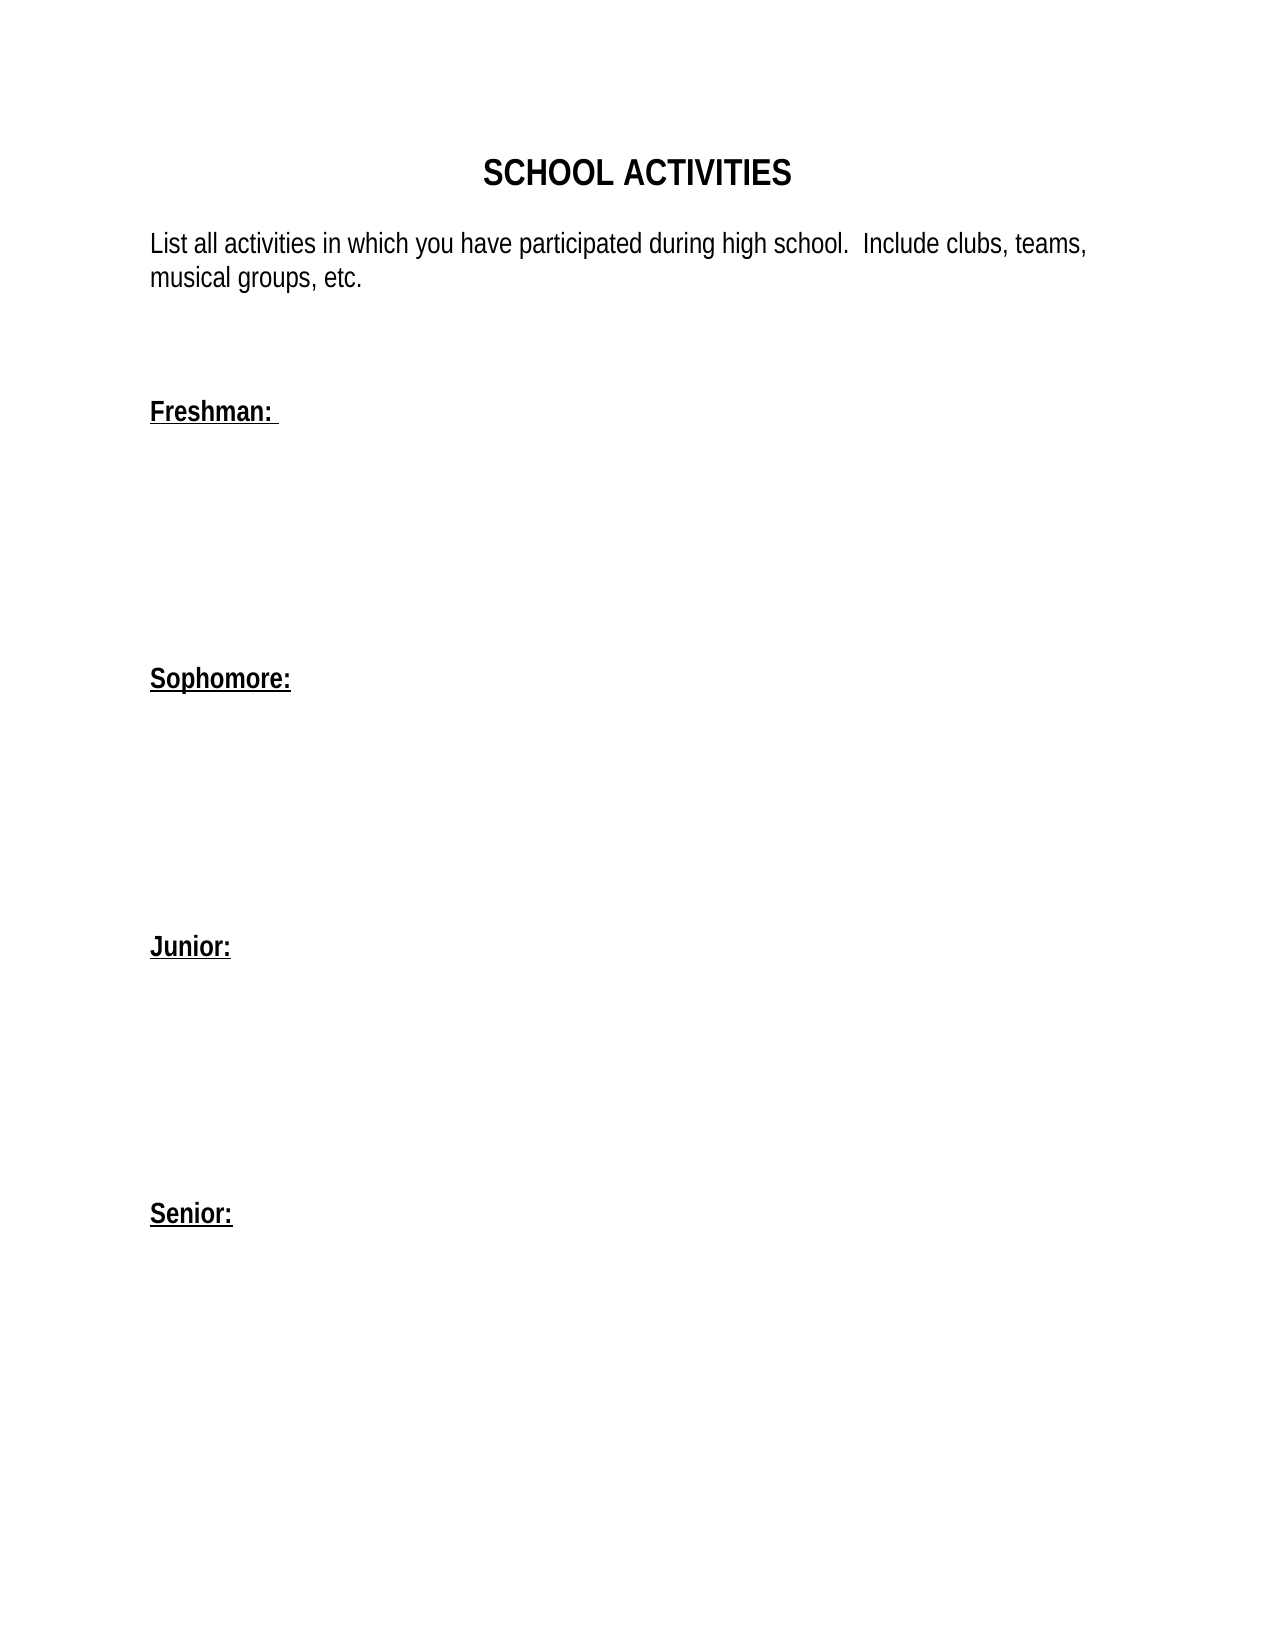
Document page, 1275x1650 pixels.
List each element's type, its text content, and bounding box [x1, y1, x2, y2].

text SCHOOL ACTIVITIES [150, 150, 1125, 193]
text Junior: [150, 929, 1125, 962]
text List all activities in which you have participated during high school. Include clubs, teams, musical groups, etc. [150, 226, 1125, 293]
text Senior: [150, 1196, 1125, 1229]
text Sophomore: [150, 661, 1125, 694]
text Freshman: [150, 394, 1125, 427]
